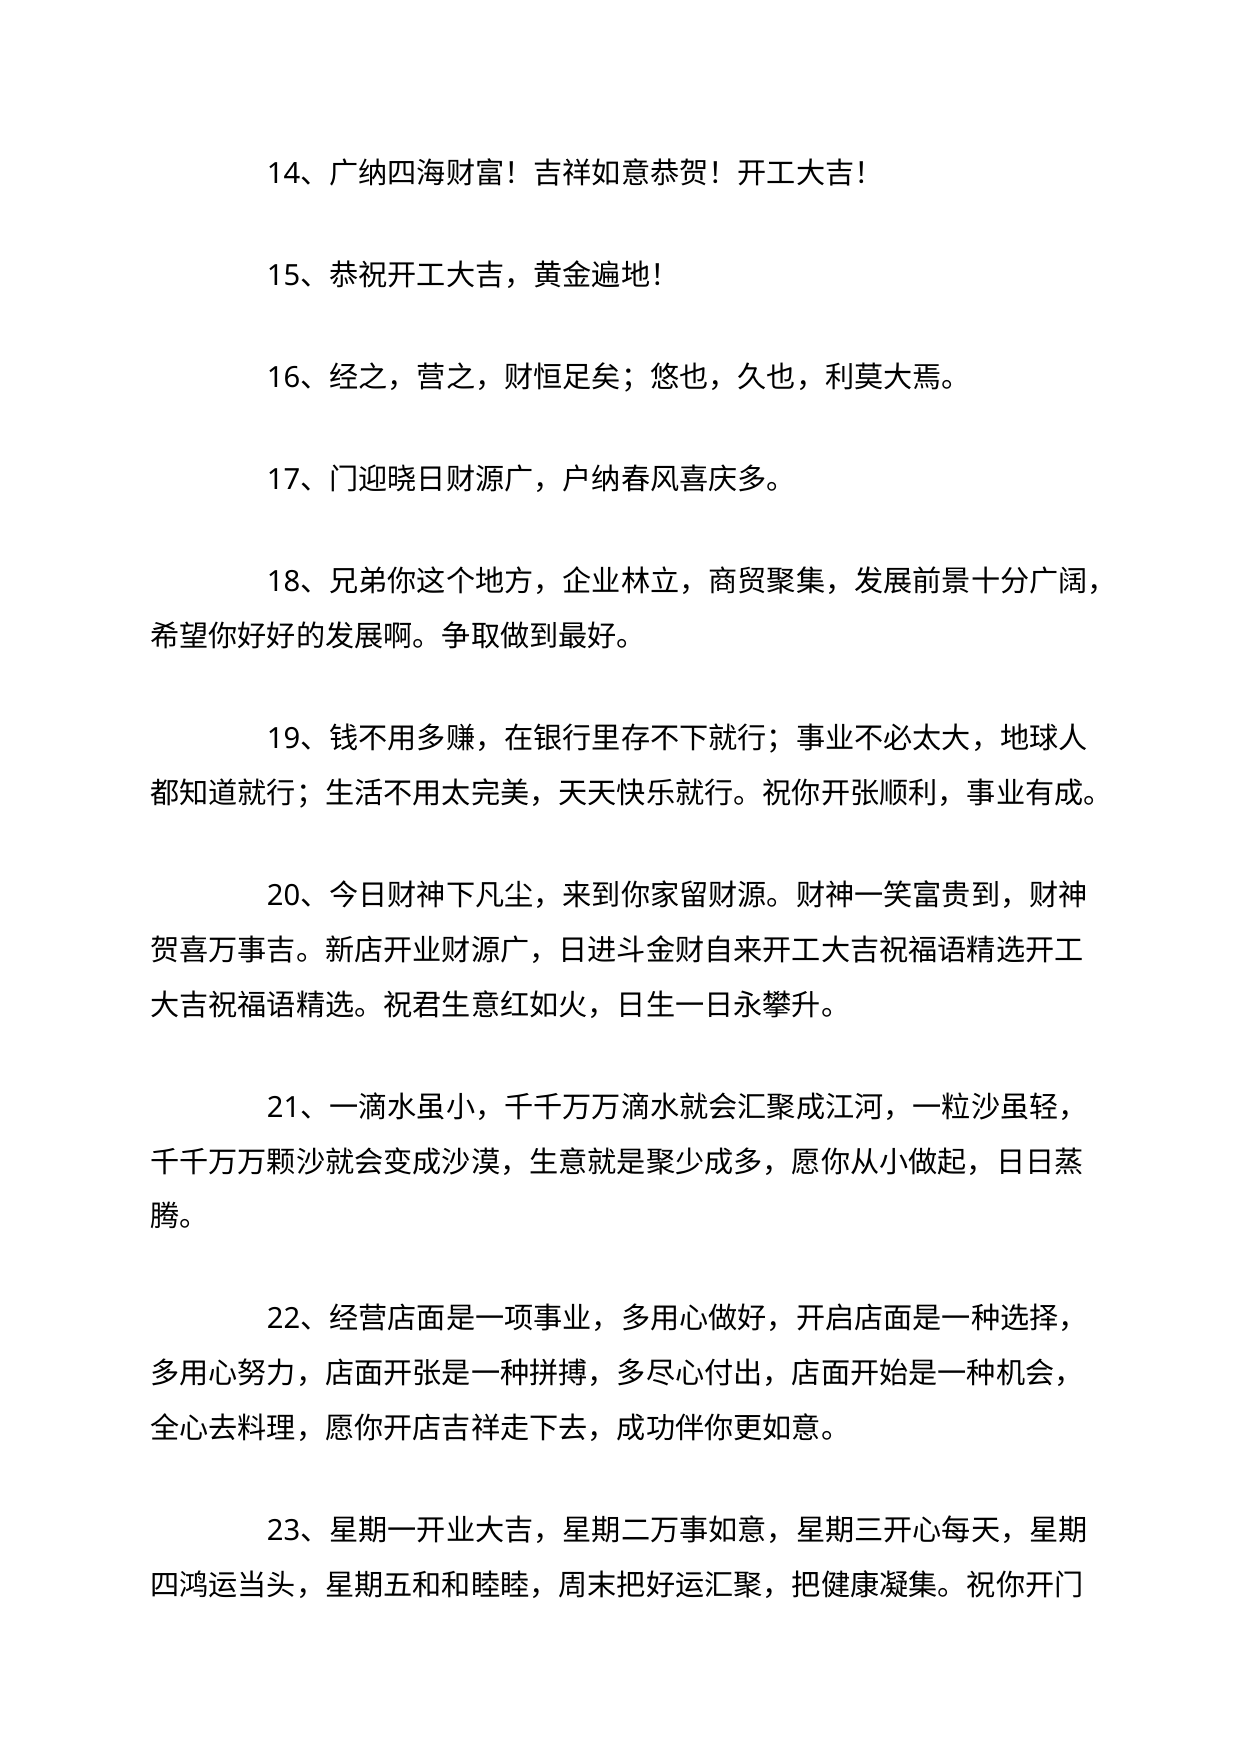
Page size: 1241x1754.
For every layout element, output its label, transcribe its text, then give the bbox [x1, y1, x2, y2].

text 21、一滴水虽小，千千万万滴水就会汇聚成江河，一粒沙虽轻，千千万万颗沙就会变成沙漠，生意就是聚少成多，愿你从小做起，日日蒸腾。 [150, 1083, 1090, 1235]
text 18、兄弟你这个地方，企业林立，商贸聚集，发展前景十分广阔，希望你好好的发展啊。争取做到最好。 [150, 558, 1090, 655]
text 19、钱不用多赚，在银行里存不下就行；事业不必太大，地球人都知道就行；生活不用太完美，天天快乐就行。祝你开张顺利，事业有成。 [150, 715, 1090, 812]
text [150, 1506, 1090, 1604]
text 22、经营店面是一项事业，多用心做好，开启店面是一种选择，多用心努力，店面开张是一种拼搏，多尽心付出，店面开始是一种机会，全心去料理，愿你开店吉祥走下去，成功伴你更如意。 [150, 1295, 1090, 1447]
text 14、广纳四海财富！吉祥如意恭贺！开工大吉！ [150, 150, 1090, 192]
text 16、经之，营之，财恒足矣；悠也，久也，利莫大焉。 [150, 354, 1090, 396]
text 15、恭祝开工大吉，黄金遍地！ [150, 252, 1090, 294]
text 17、门迎晓日财源广，户纳春风喜庆多。 [150, 456, 1090, 498]
text 20、今日财神下凡尘，来到你家留财源。财神一笑富贵到，财神贺喜万事吉。新店开业财源广，日进斗金财自来开工大吉祝福语精选开工大吉祝福语精选。祝君生意红如火，日生一日永攀升。 [150, 871, 1090, 1024]
